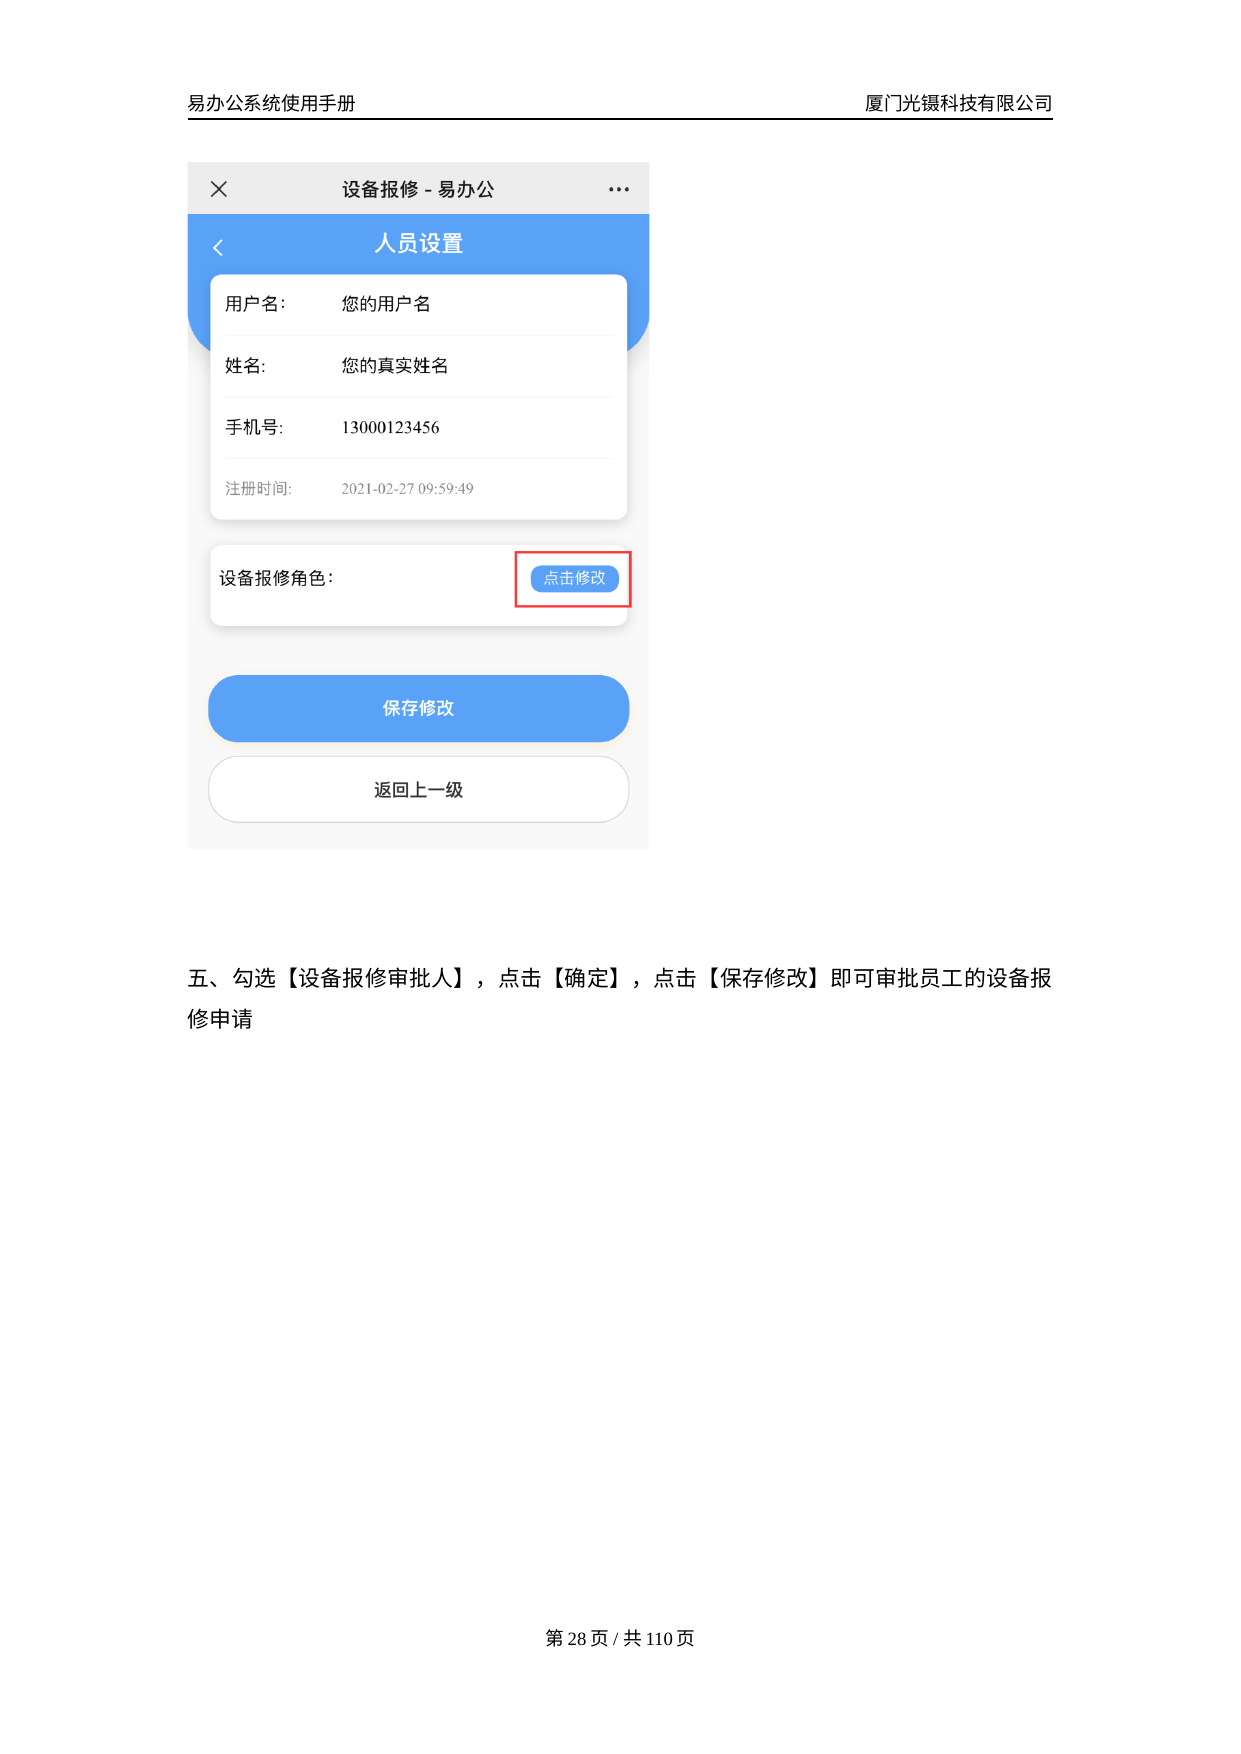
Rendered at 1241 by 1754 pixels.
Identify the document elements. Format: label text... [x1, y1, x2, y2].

picture [187, 162, 650, 849]
text 五、勾选【设备报修审批人】，点击【确定】，点击【保存修改】即可审批员工的设备报修申请 [187, 961, 1053, 1034]
